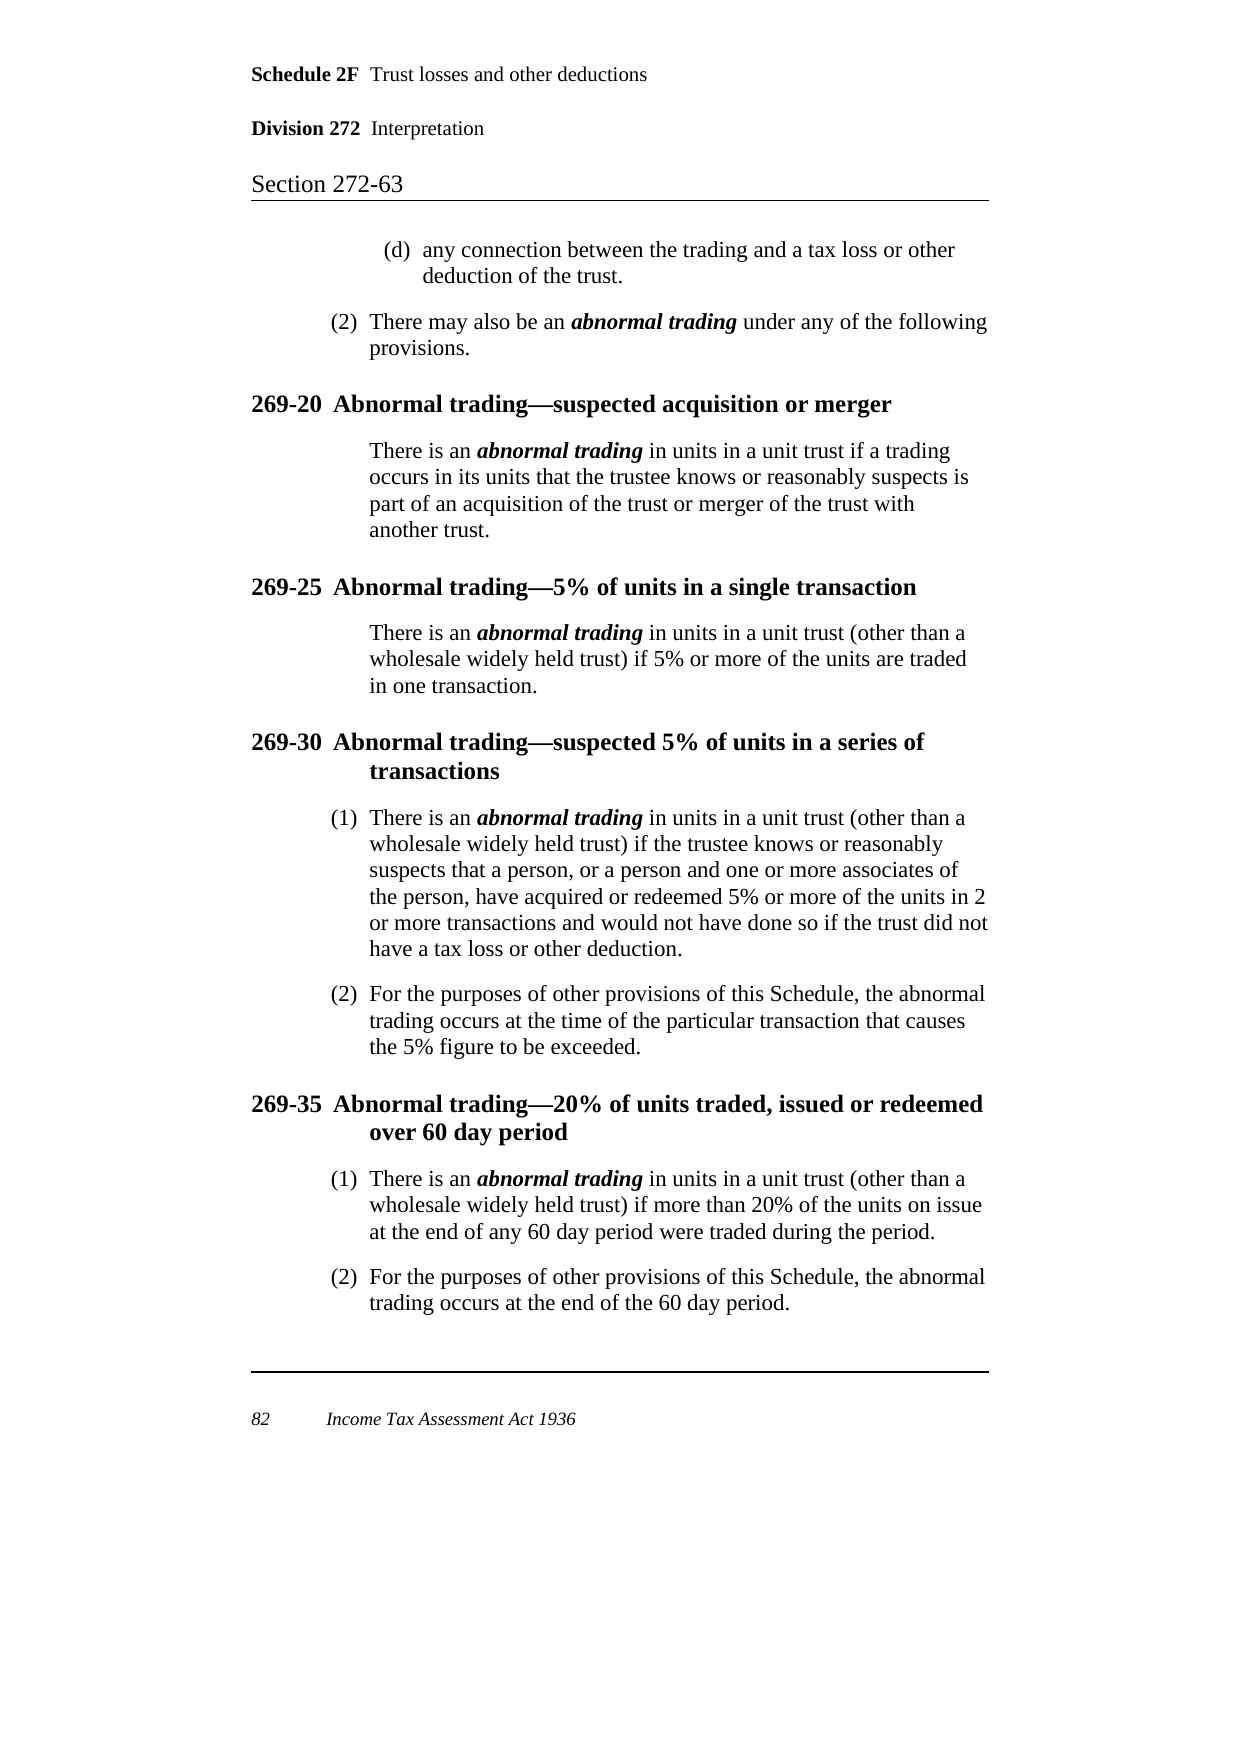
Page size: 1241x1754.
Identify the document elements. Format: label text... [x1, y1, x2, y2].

text 269-20 Abnormal trading—suspected acquisition or merger [251, 389, 989, 418]
text 269-25 Abnormal trading—5% of units in a single transaction [251, 572, 989, 600]
text (2) For the purposes of other provisions of this Schedule, the abnormal trading occurs at the end of the 60 day period. [251, 1263, 989, 1316]
text (2) For the purposes of other provisions of this Schedule, the abnormal trading occurs at the time of the particular transaction that causes the 5% figure to be exceeded. [251, 981, 989, 1059]
text (2) There may also be an abnormal trading under any of the following provisions. [251, 308, 989, 360]
text 269-30 Abnormal trading—suspected 5% of units in a series of transactions [251, 727, 989, 785]
text 269-35 Abnormal trading—20% of units traded, issued or redeemed over 60 day period [251, 1089, 989, 1146]
text There is an abnormal trading in units in a unit trust if a trading occurs in its units that the trustee knows or reasonably suspects is part of an acquisition of the trust or merger of the trust with another trust. [251, 437, 989, 542]
text (1) There is an abnormal trading in units in a unit trust (other than a wholesale widely held trust) if the trustee knows or reasonably suspects that a person, or a person and one or more associates of the person, have acquired or redeemed 5% or more of the units in 2 or more transactions and would not have done so if the trust did not have a tax loss or other deduction. [251, 804, 989, 962]
text (d) any connection between the trading and a tax loss or other deduction of the trust. [251, 236, 989, 289]
text (1) There is an abnormal trading in units in a unit trust (other than a wholesale widely held trust) if more than 20% of the units on issue at the end of any 60 day period were traded during the period. [251, 1165, 989, 1244]
text There is an abnormal trading in units in a unit trust (other than a wholesale widely held trust) if 5% or more of the units are traded in one transaction. [251, 619, 989, 698]
